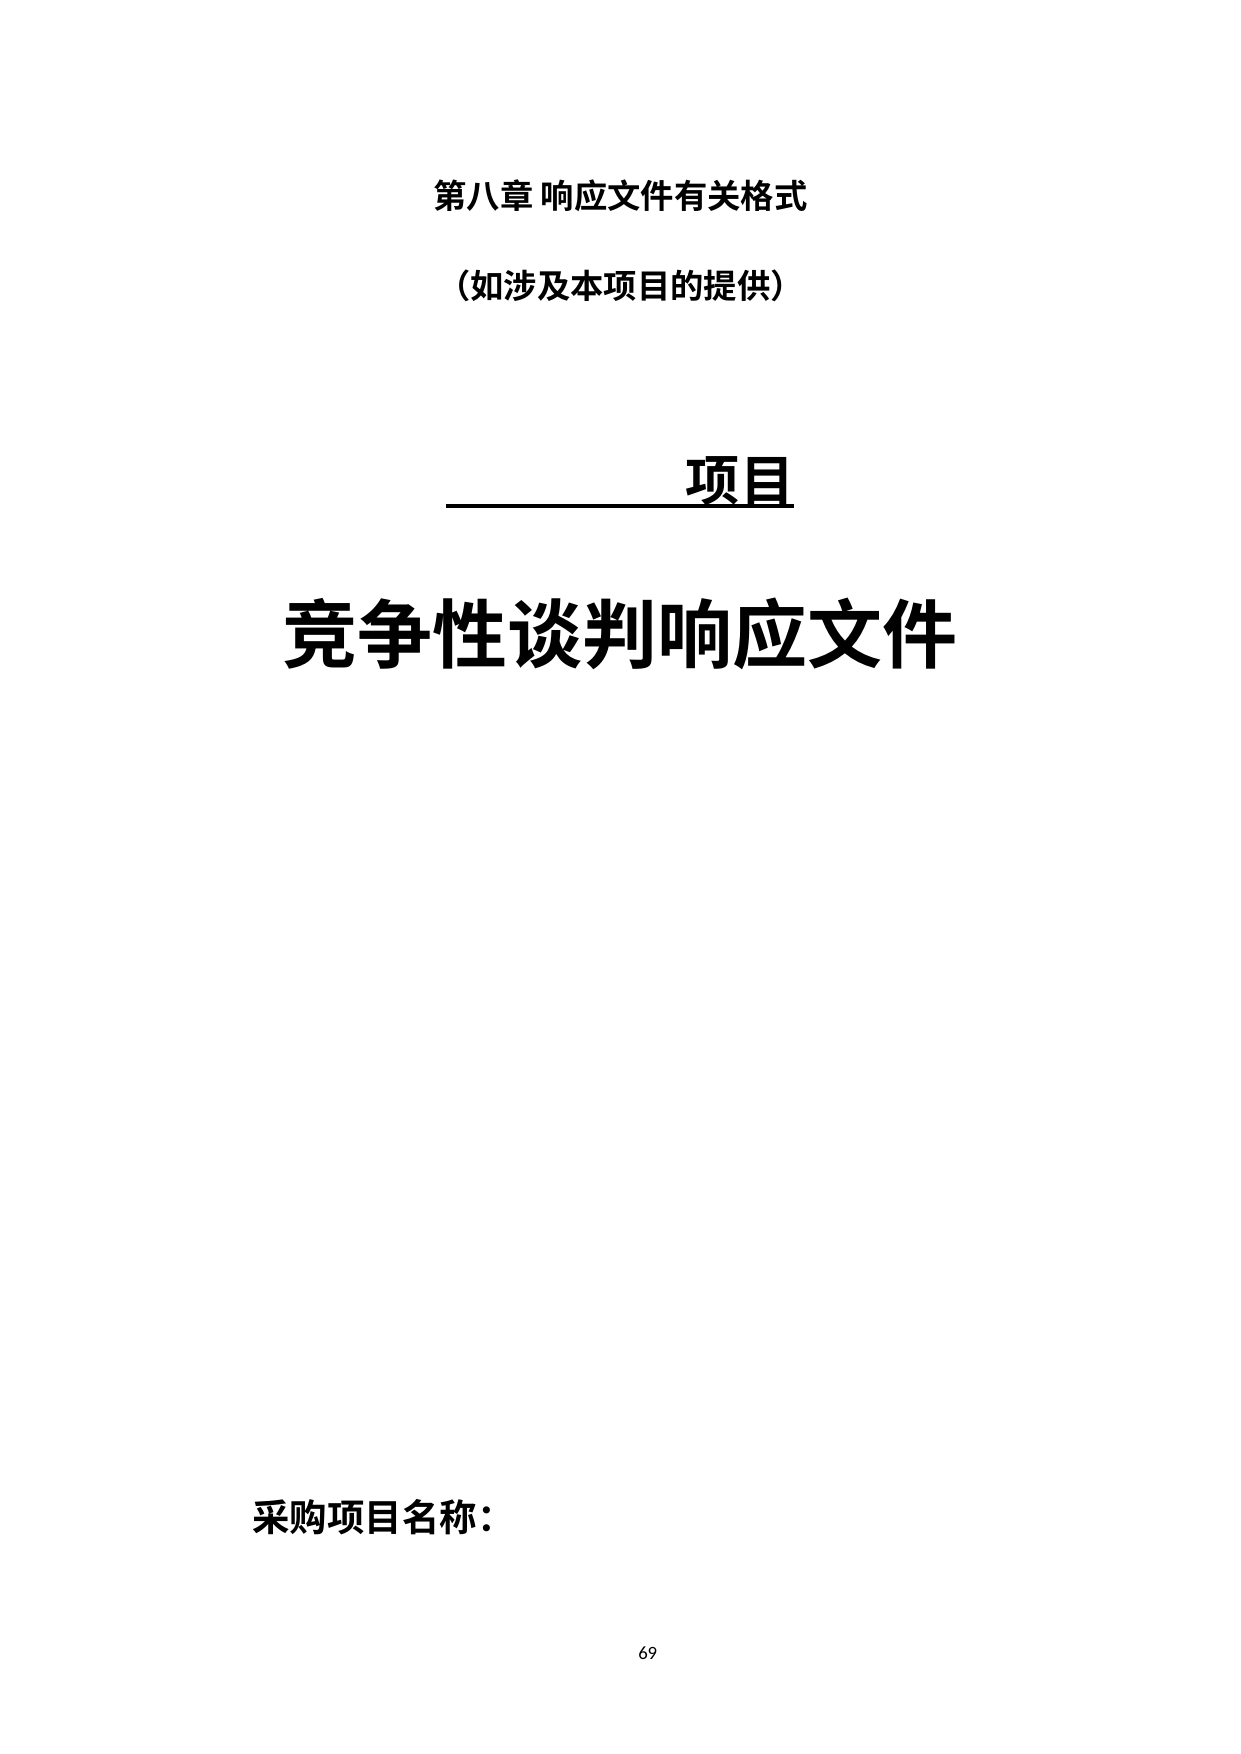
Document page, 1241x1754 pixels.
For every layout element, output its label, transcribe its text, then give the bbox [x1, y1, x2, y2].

text 竞争性谈判响应文件 [158, 564, 1082, 694]
text 项目 [158, 428, 1082, 525]
text 采购项目名称： [158, 1483, 1082, 1548]
text 第八章 响应文件有关格式 [158, 162, 1082, 227]
text （如涉及本项目的提供） [158, 251, 1082, 316]
